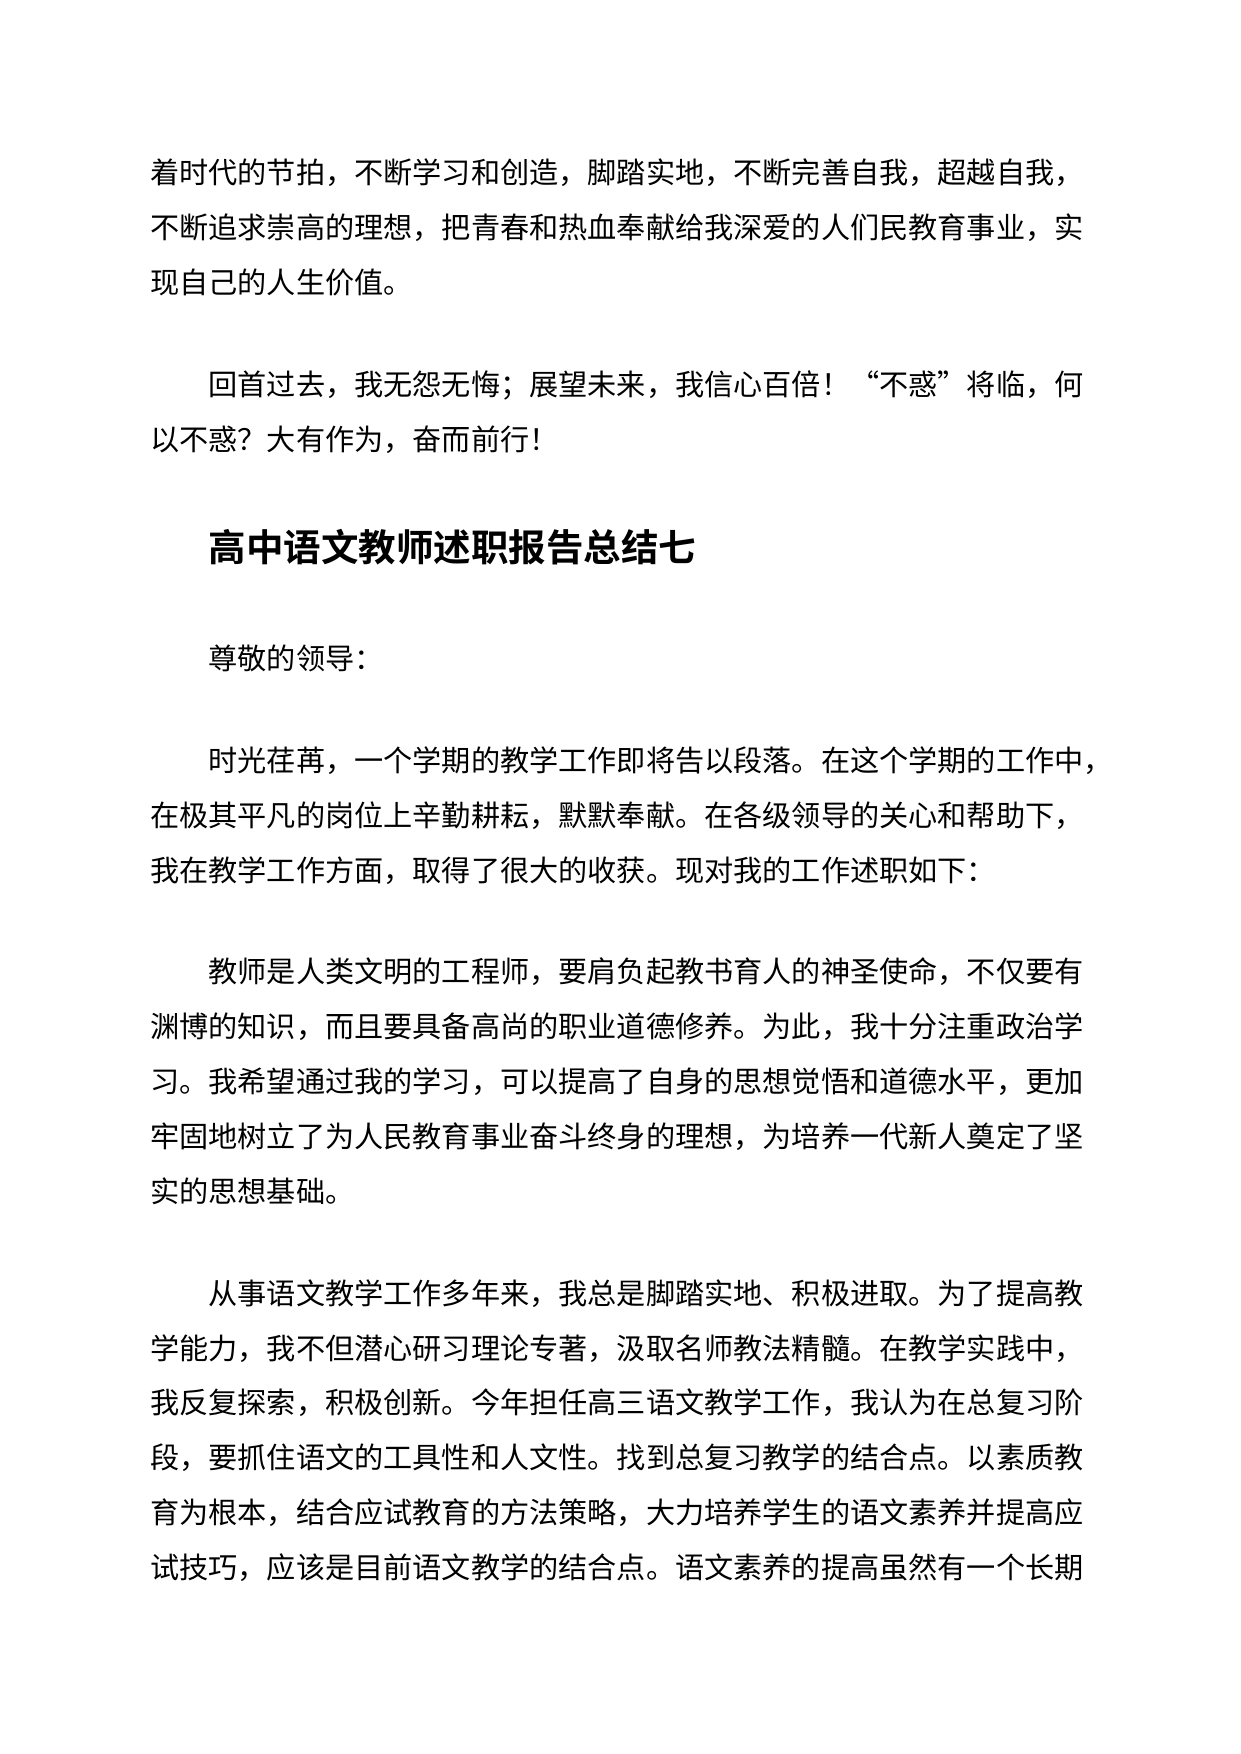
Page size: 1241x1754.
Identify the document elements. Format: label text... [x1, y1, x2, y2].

text 教师是人类文明的工程师，要肩负起教书育人的神圣使命，不仅要有渊博的知识，而且要具备高尚的职业道德修养。为此，我十分注重政治学习。我希望通过我的学习，可以提高了自身的思想觉悟和道德水平，更加牢固地树立了为人民教育事业奋斗终身的理想，为培养一代新人奠定了坚实的思想基础。 [150, 949, 1090, 1211]
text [150, 150, 1090, 302]
text 时光荏苒，一个学期的教学工作即将告以段落。在这个学期的工作中，在极其平凡的岗位上辛勤耕耘，默默奉献。在各级领导的关心和帮助下，我在教学工作方面，取得了很大的收获。现对我的工作述职如下： [150, 737, 1090, 889]
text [150, 1270, 1090, 1587]
text 尊敬的领导： [150, 636, 1090, 678]
text 回首过去，我无怨无悔；展望未来，我信心百倍！“不惑”将临，何以不惑？大有作为，奋而前行！ [150, 362, 1090, 459]
text 高中语文教师述职报告总结七 [150, 518, 1090, 572]
